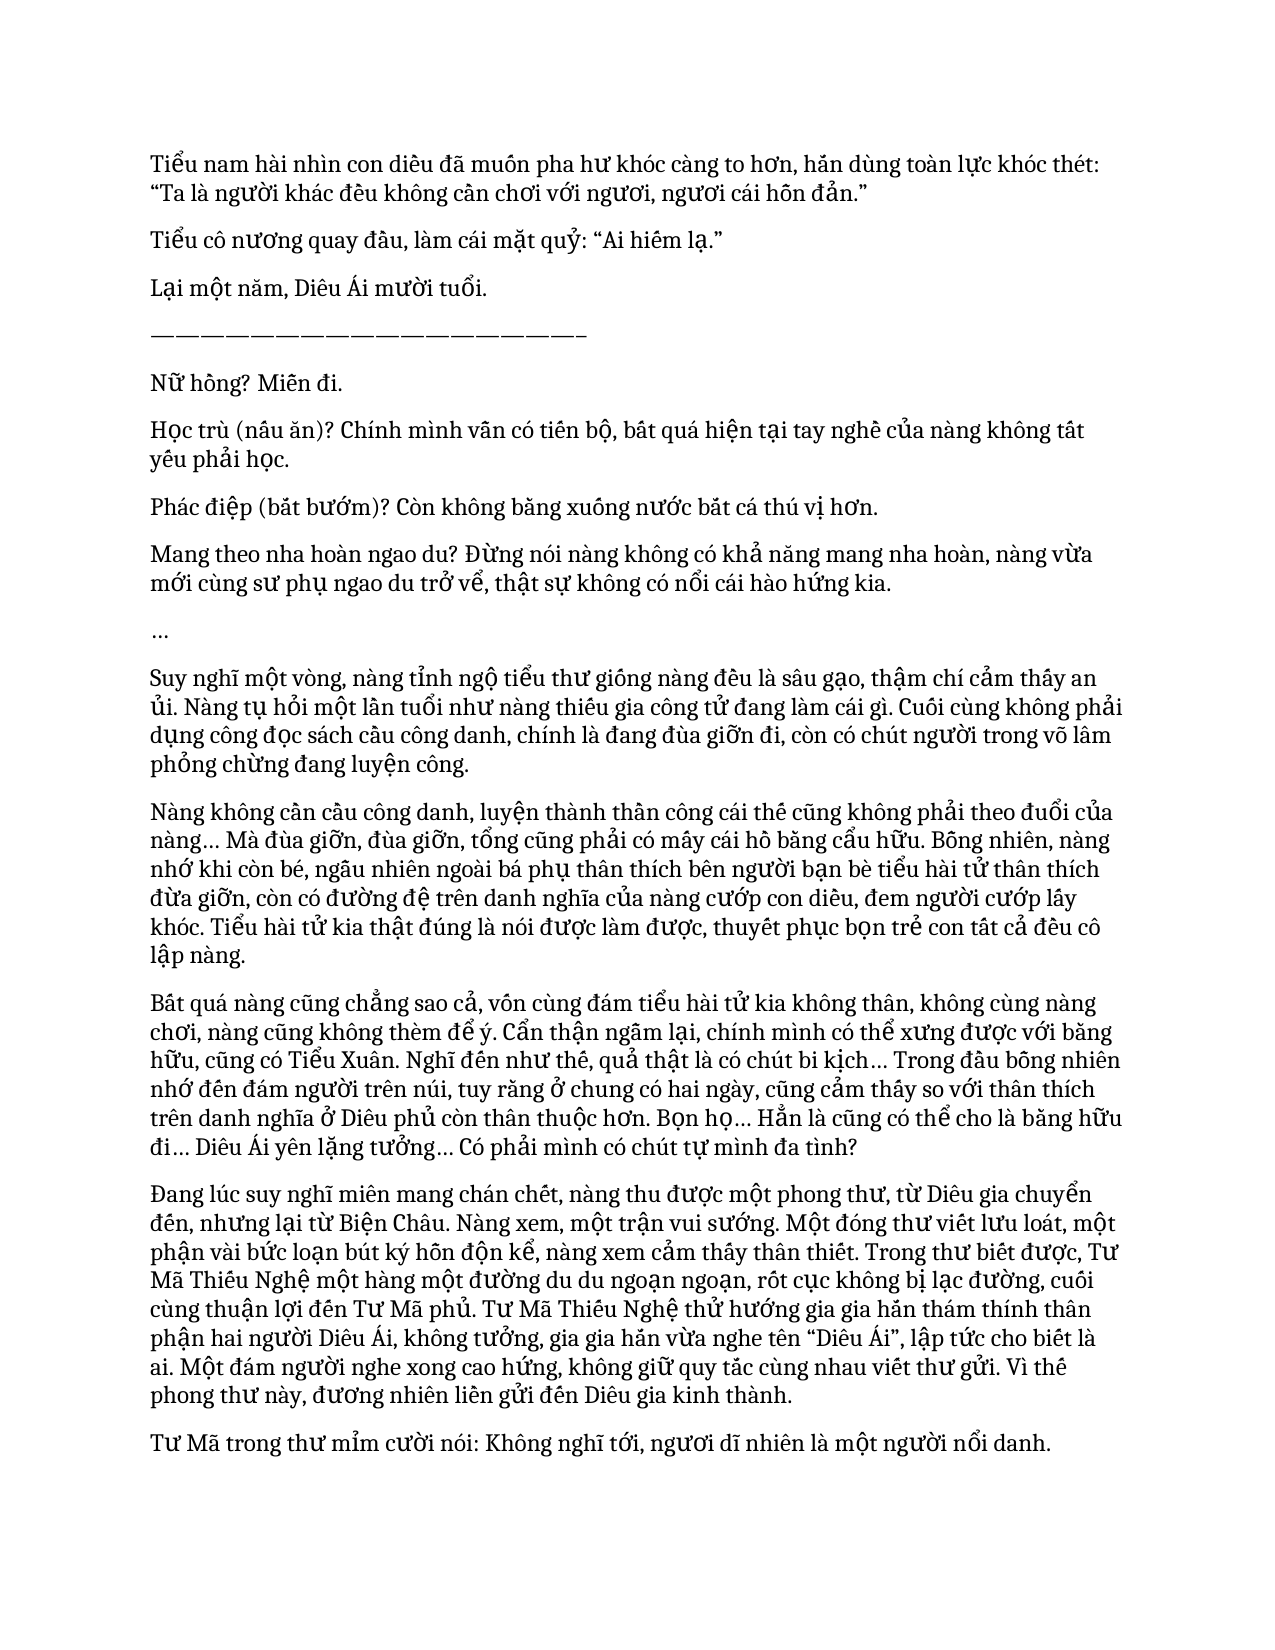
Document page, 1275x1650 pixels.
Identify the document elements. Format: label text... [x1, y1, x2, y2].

text Học trù (nấu ăn)? Chính mình vẫn có tiến bộ, bất quá hiện tại tay nghề của nàng không tất yếu phải học. [150, 416, 1125, 474]
text Phác điệp (bắt bướm)? Còn không bằng xuống nước bắt cá thú vị hơn. [150, 492, 1125, 521]
text Nữ hồng? Miễn đi. [150, 369, 1125, 397]
text Tư Mã trong thư mỉm cười nói: Không nghĩ tới, ngươi dĩ nhiên là một người nổi danh. [150, 1429, 1125, 1457]
text —————————————————– [150, 321, 1125, 350]
text Bất quá nàng cũng chẳng sao cả, vốn cùng đám tiểu hài tử kia không thân, không cùng nàng chơi, nàng cũng không thèm để ý. Cẩn thận ngẫm lại, chính mình có thể xưng được với bằng hữu, cũng có Tiểu Xuân. Nghĩ đến như thế, quả thật là có chút bi kịch… Trong đầu bỗng nhiên nhớ đến đám người trên núi, tuy rằng ở chung có hai ngày, cũng cảm thấy so với thân thích trên danh nghĩa ở Diêu phủ còn thân thuộc hơn. Bọn họ… Hẳn là cũng có thể cho là bằng hữu đi… Diêu Ái yên lặng tưởng… Có phải mình có chút tự mình đa tình? [150, 989, 1125, 1161]
text … [150, 616, 1125, 645]
text Nàng không cần cầu công danh, luyện thành thần công cái thế cũng không phải theo đuổi của nàng… Mà đùa giỡn, đùa giỡn, tổng cũng phải có mấy cái hồ bằng cẩu hữu. Bỗng nhiên, nàng nhớ khi còn bé, ngẫu nhiên ngoài bá phụ thân thích bên người bạn bè tiểu hài tử thân thích đừa giỡn, còn có đường đệ trên danh nghĩa của nàng cướp con diều, đem người cướp lấy khóc. Tiểu hài tử kia thật đúng là nói được làm được, thuyết phục bọn trẻ con tất cả đều cô lập nàng. [150, 797, 1125, 970]
text Lại một năm, Diêu Ái mười tuổi. [150, 274, 1125, 302]
text Mang theo nha hoàn ngao du? Đừng nói nàng không có khả năng mang nha hoàn, nàng vừa mới cùng sư phụ ngao du trở vể, thật sự không có nổi cái hào hứng kia. [150, 540, 1125, 597]
text Tiểu nam hài nhìn con diều đã muốn pha hư khóc càng to hơn, hắn dùng toàn lực khóc thét: “Ta là người khác đều không cần chơi với ngươi, ngươi cái hỗn đản.” [150, 150, 1125, 207]
text Suy nghĩ một vòng, nàng tỉnh ngộ tiểu thư giống nàng đều là sâu gạo, thậm chí cảm thấy an ủi. Nàng tụ hỏi một lần tuổi như nàng thiếu gia công tử đang làm cái gì. Cuối cùng không phải dụng công đọc sách cầu công danh, chính là đang đùa giỡn đi, còn có chút người trong võ lâm phỏng chừng đang luyện công. [150, 664, 1125, 779]
text Đang lúc suy nghĩ miên mang chán chết, nàng thu được một phong thư, từ Diêu gia chuyển đến, nhưng lại từ Biện Châu. Nàng xem, một trận vui sướng. Một đóng thư viết lưu loát, một phận vài bức loạn bút ký hỗn độn kể, nàng xem cảm thấy thân thiết. Trong thư biết được, Tư Mã Thiếu Nghệ một hàng một đường du du ngoạn ngoạn, rốt cục không bị lạc đường, cuối cùng thuận lợi đến Tư Mã phủ. Tư Mã Thiếu Nghệ thử hướng gia gia hắn thám thính thân phận hai người Diêu Ái, không tưởng, gia gia hắn vừa nghe tên “Diêu Ái”, lập tức cho biết là ai. Một đám người nghe xong cao hứng, không giữ quy tắc cùng nhau viết thư gửi. Vì thế phong thư này, đương nhiên liền gửi đến Diêu gia kinh thành. [150, 1180, 1125, 1410]
text Tiểu cô nương quay đầu, làm cái mặt quỷ: “Ai hiếm lạ.” [150, 226, 1125, 255]
